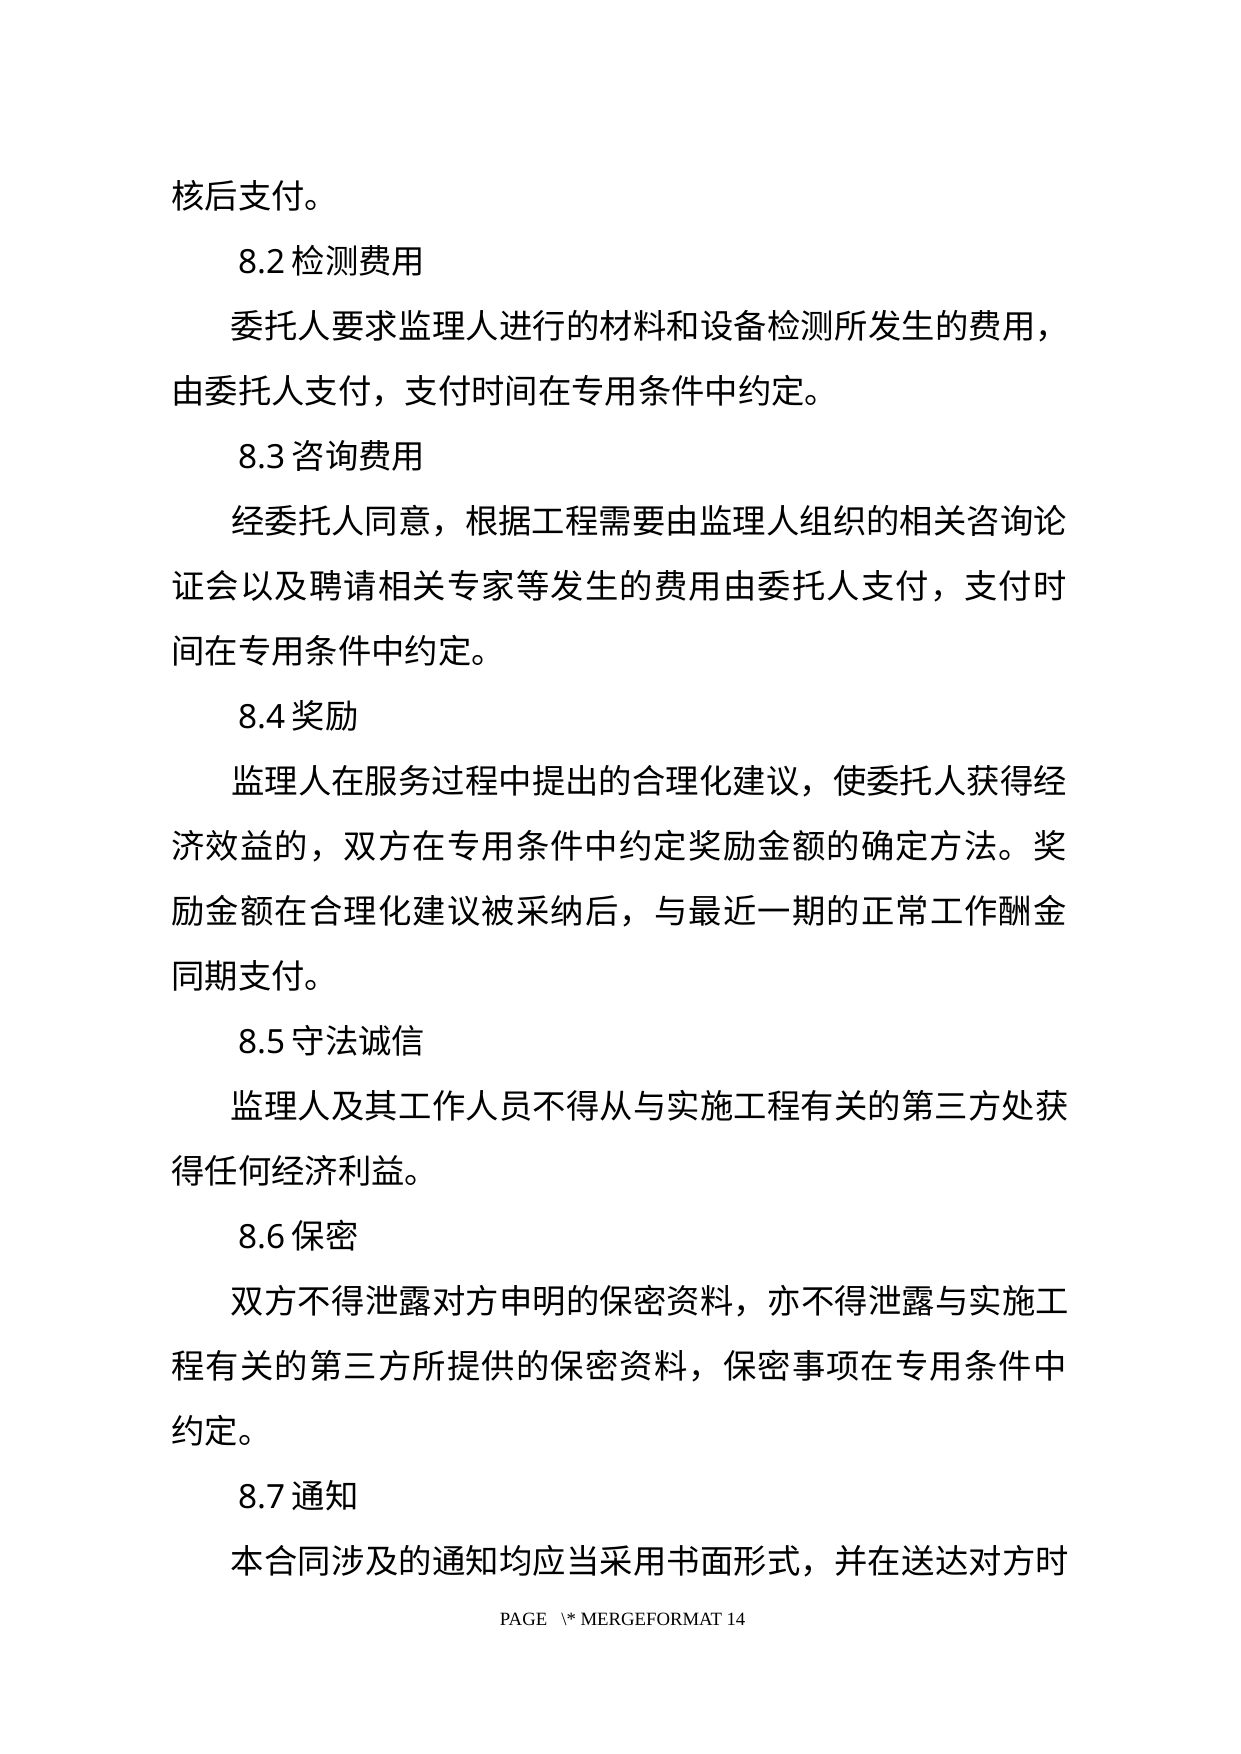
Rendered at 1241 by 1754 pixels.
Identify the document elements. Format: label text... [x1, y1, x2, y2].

text 8.6保密 [171, 1202, 1069, 1267]
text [171, 1527, 1069, 1592]
text 8.4奖励 [171, 682, 1069, 747]
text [171, 162, 1069, 227]
text 8.3咨询费用 [171, 422, 1069, 487]
text 监理人及其工作人员不得从与实施工程有关的第三方处获得任何经济利益。 [171, 1072, 1069, 1202]
text 经委托人同意，根据工程需要由监理人组织的相关咨询论证会以及聘请相关专家等发生的费用由委托人支付，支付时间在专用条件中约定。 [171, 487, 1069, 682]
text 委托人要求监理人进行的材料和设备检测所发生的费用，由委托人支付，支付时间在专用条件中约定。 [171, 292, 1069, 422]
text 监理人在服务过程中提出的合理化建议，使委托人获得经济效益的，双方在专用条件中约定奖励金额的确定方法。奖励金额在合理化建议被采纳后，与最近一期的正常工作酬金同期支付。 [171, 747, 1069, 1007]
text 双方不得泄露对方申明的保密资料，亦不得泄露与实施工程有关的第三方所提供的保密资料，保密事项在专用条件中约定。 [171, 1267, 1069, 1462]
text 8.5守法诚信 [171, 1007, 1069, 1072]
text 8.2检测费用 [171, 227, 1069, 292]
text 8.7通知 [171, 1462, 1069, 1527]
